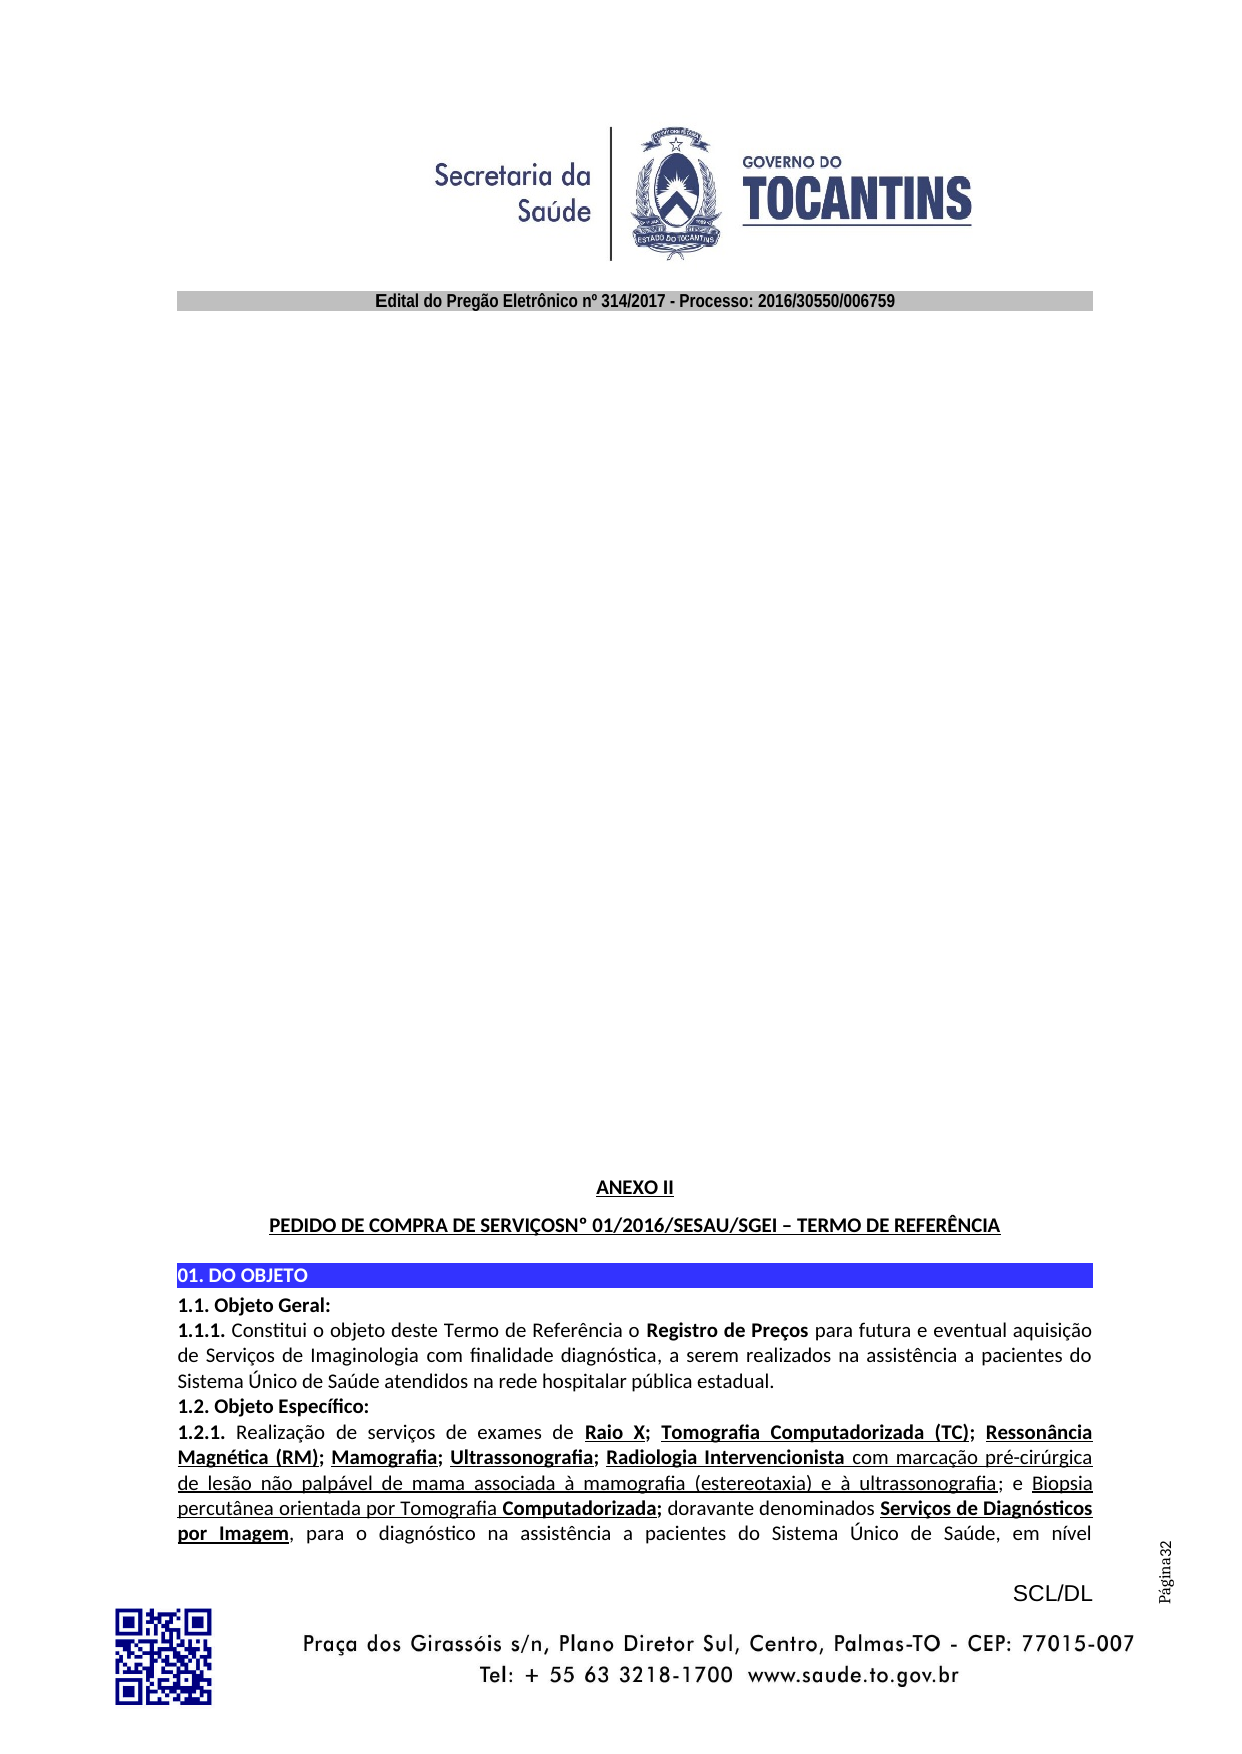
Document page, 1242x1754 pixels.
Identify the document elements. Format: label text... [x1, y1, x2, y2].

text ANEXO II [177, 1174, 1093, 1199]
text 1.2. Objeto Específico: [177, 1393, 1093, 1419]
text 1.1. Objeto Geral: [177, 1292, 1093, 1317]
text 01. DO OBJETO [177, 1263, 1093, 1288]
text PEDIDO DE COMPRA DE SERVIÇOSNº 01/2016/SESAU/SGEI – TERMO DE REFERÊNCIA [177, 1212, 1093, 1237]
picture [111, 1604, 1134, 1709]
picture [0, 43, 1237, 276]
text 1.1.1. Constitui o objeto deste Termo de Referência o Registro de Preços para futura e eventual aquisição de Serviços de Imaginologia com finalidade diagnóstica, a serem realizados na assistência a pacientes do Sistema Único de Saúde atendidos na rede hospitalar pública estadual. [177, 1317, 1093, 1393]
